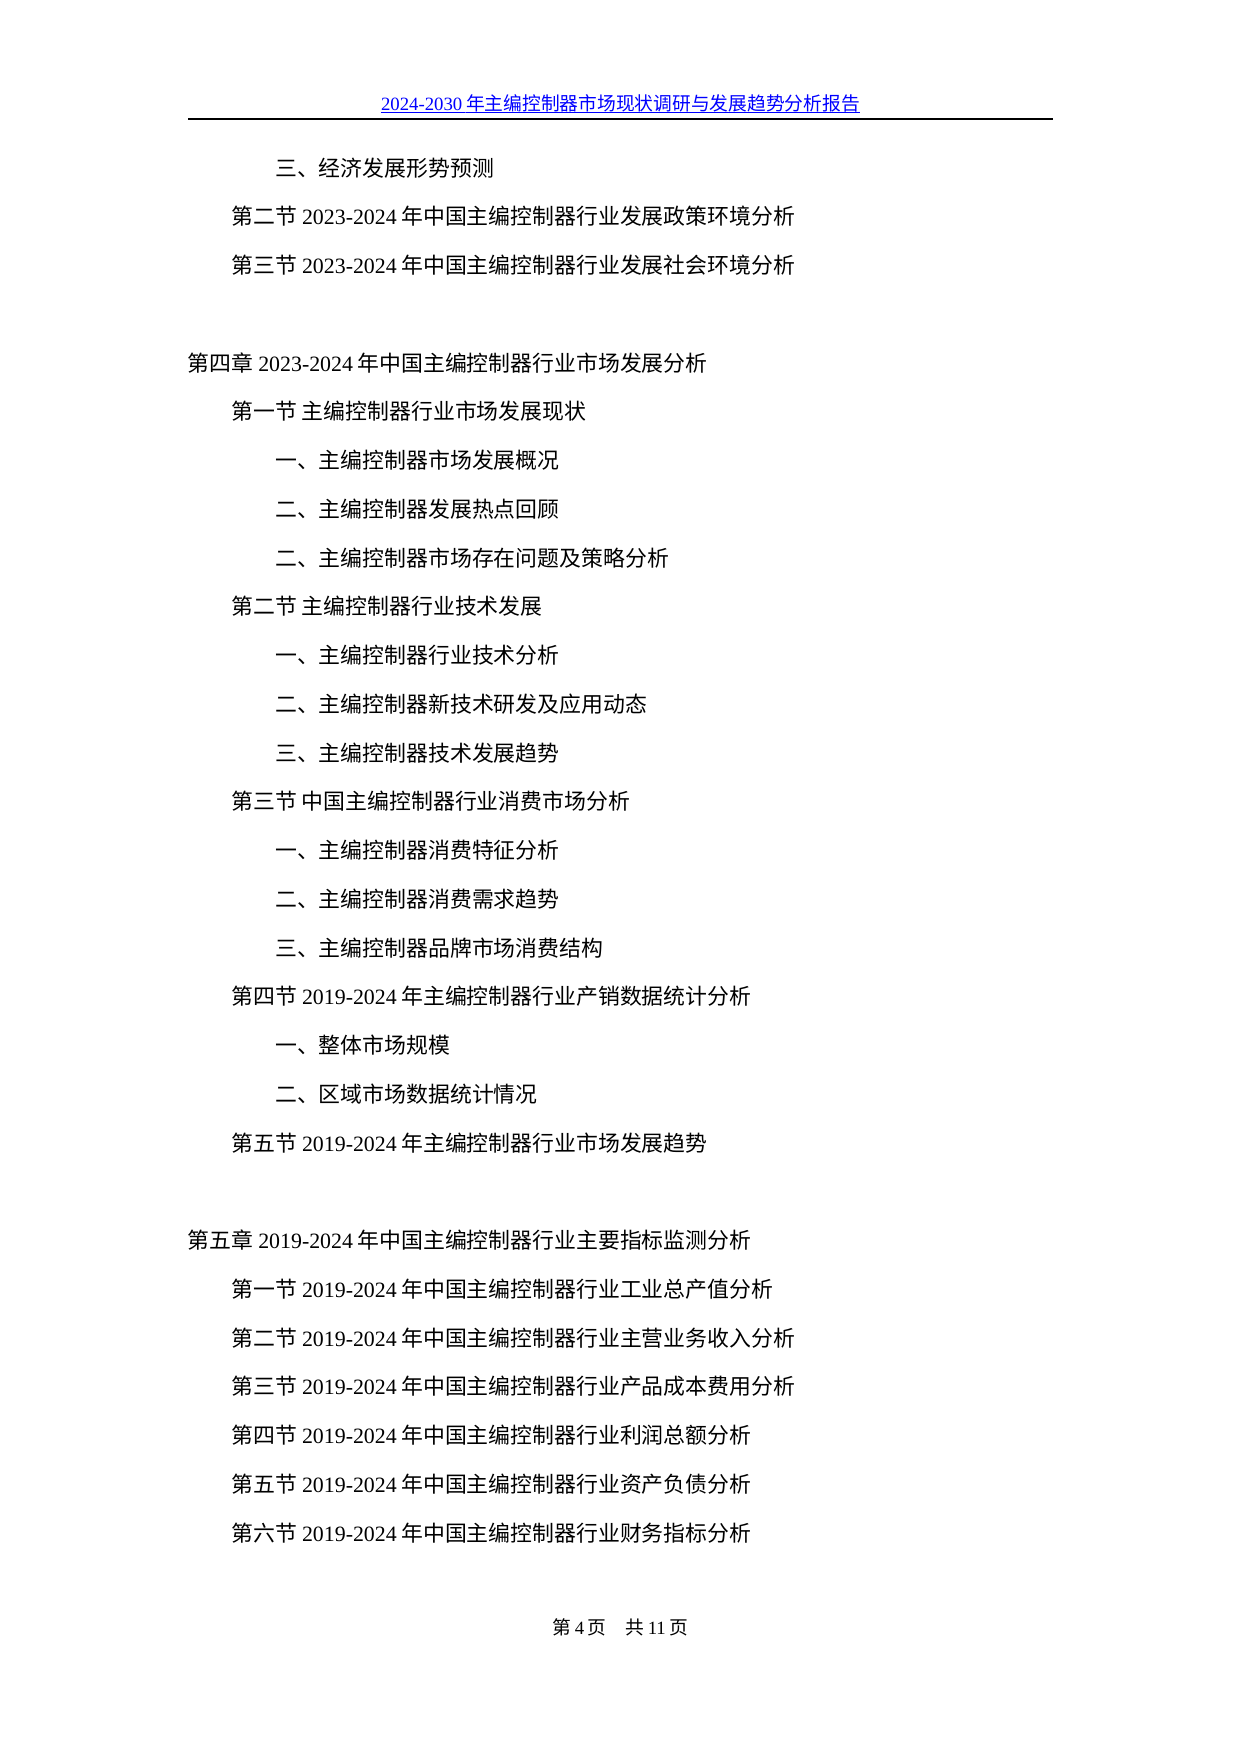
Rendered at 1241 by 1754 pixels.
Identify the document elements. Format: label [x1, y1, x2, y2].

text [187, 150, 1053, 1548]
